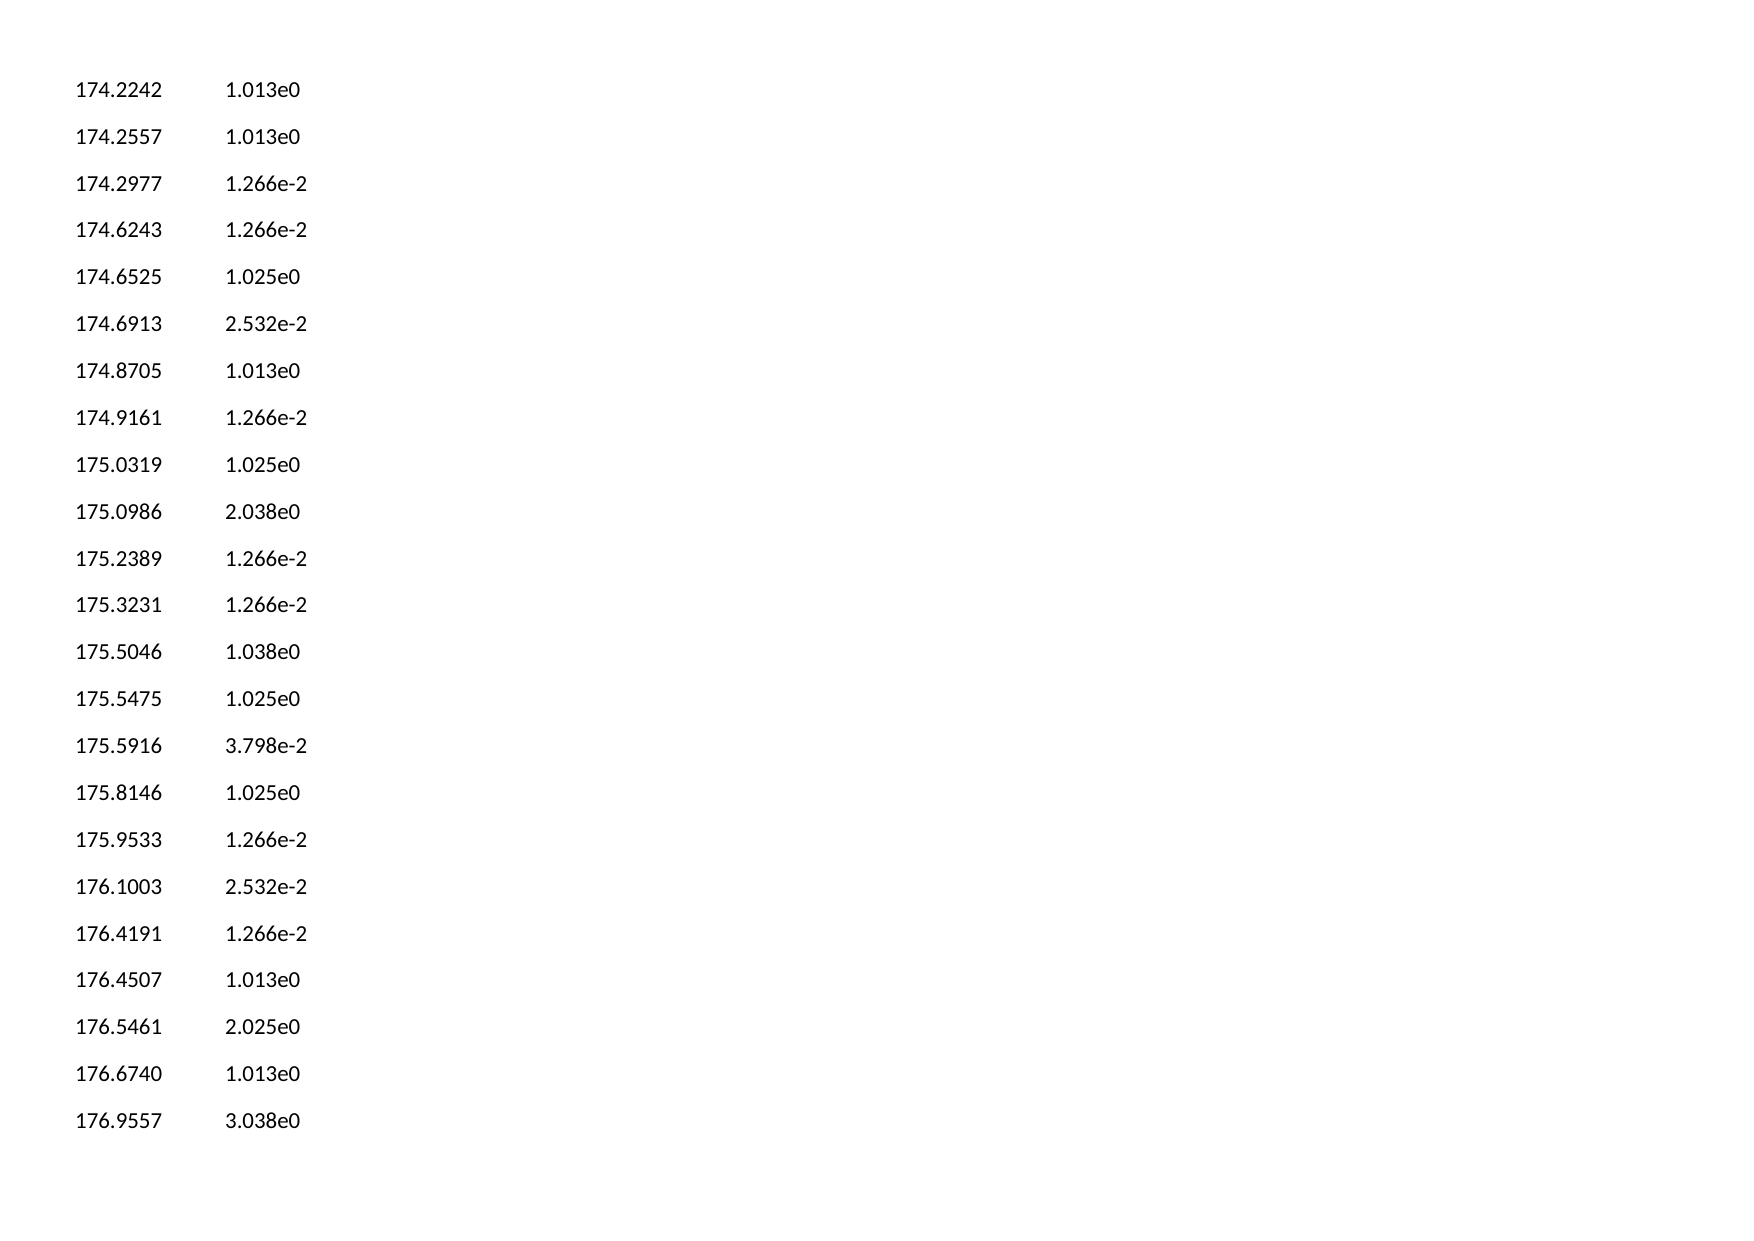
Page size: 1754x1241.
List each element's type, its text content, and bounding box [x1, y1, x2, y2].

text 174.6913 2.532e-2 [75, 309, 1679, 337]
text 176.4191 1.266e-2 [75, 919, 1679, 947]
text 176.6740 1.013e0 [75, 1059, 1679, 1087]
text 174.2242 1.013e0 [75, 75, 1679, 103]
text 175.5916 3.798e-2 [75, 731, 1679, 759]
text 175.0986 2.038e0 [75, 497, 1679, 525]
text 174.6525 1.025e0 [75, 262, 1679, 291]
text 176.5461 2.025e0 [75, 1012, 1679, 1041]
text 175.5046 1.038e0 [75, 637, 1679, 666]
text 174.2977 1.266e-2 [75, 169, 1679, 197]
text 176.4507 1.013e0 [75, 966, 1679, 994]
text 175.5475 1.025e0 [75, 684, 1679, 712]
text 175.3231 1.266e-2 [75, 591, 1679, 619]
text 174.6243 1.266e-2 [75, 216, 1679, 244]
text 175.8146 1.025e0 [75, 778, 1679, 806]
text 175.0319 1.025e0 [75, 450, 1679, 478]
text 176.9557 3.038e0 [75, 1106, 1679, 1134]
text 176.1003 2.532e-2 [75, 872, 1679, 900]
text 175.2389 1.266e-2 [75, 544, 1679, 572]
text 175.9533 1.266e-2 [75, 825, 1679, 853]
text 174.9161 1.266e-2 [75, 403, 1679, 431]
text 174.8705 1.013e0 [75, 356, 1679, 384]
text 174.2557 1.013e0 [75, 122, 1679, 150]
